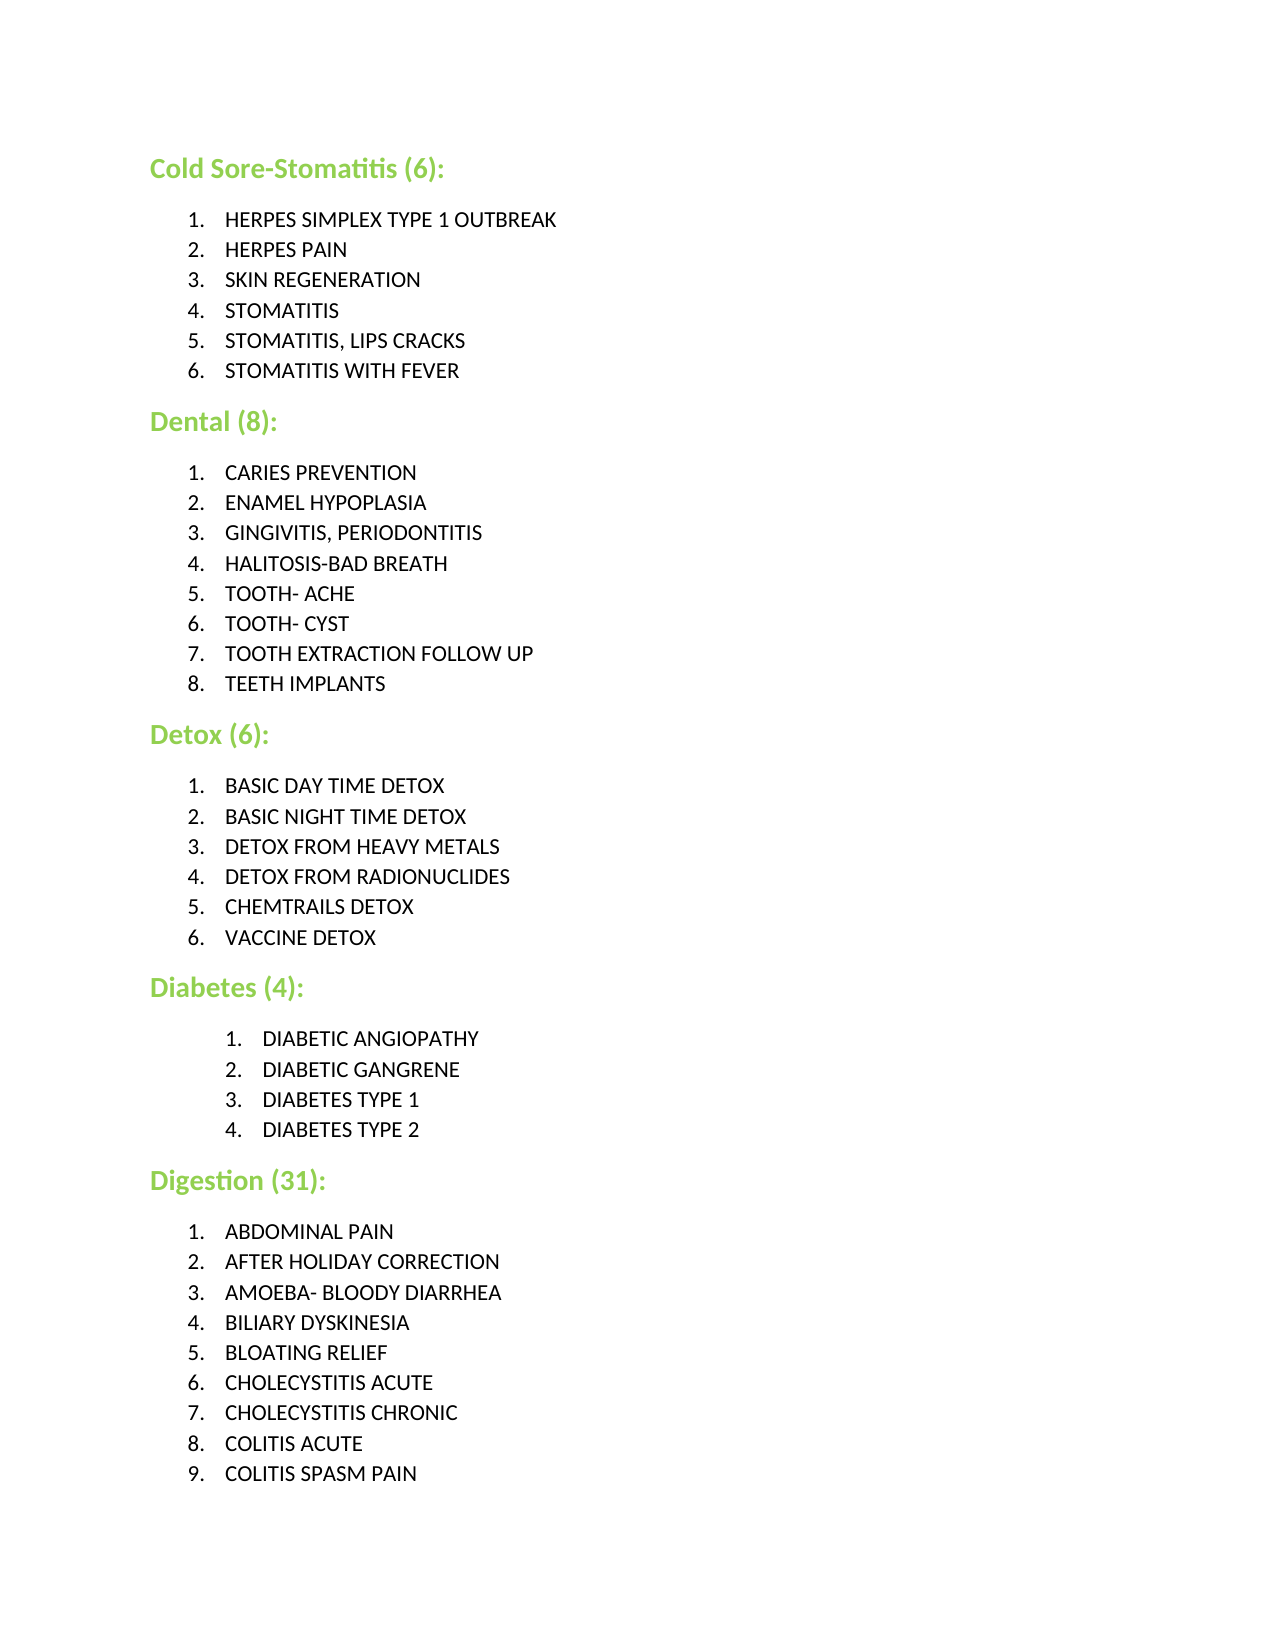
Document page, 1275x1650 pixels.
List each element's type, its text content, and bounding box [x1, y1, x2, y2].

list BASIC DAY TIME DETOX [187, 772, 1125, 799]
list STOMATITIS WITH FEVER [187, 356, 1125, 384]
list HALITOSIS-BAD BREATH [187, 549, 1125, 577]
list DIABETIC ANGIOPATHY [225, 1024, 1125, 1053]
list DIABETES TYPE 1 [225, 1085, 1125, 1113]
list TOOTH- CYST [187, 609, 1125, 637]
list BILIARY DYSKINESIA [187, 1308, 1125, 1336]
list DIABETES TYPE 2 [225, 1115, 1125, 1143]
list GINGIVITIS, PERIODONTITIS [187, 518, 1125, 547]
list BASIC NIGHT TIME DETOX [187, 802, 1125, 830]
list STOMATITIS, LIPS CRACKS [187, 326, 1125, 354]
list TEETH IMPLANTS [187, 669, 1125, 698]
list DETOX FROM HEAVY METALS [187, 832, 1125, 860]
list TOOTH EXTRACTION FOLLOW UP [187, 639, 1125, 667]
list SKIN REGENERATION [187, 266, 1125, 293]
text Diabetes (4): [150, 969, 1125, 1005]
list CHOLECYSTITIS CHRONIC [187, 1398, 1125, 1426]
list STOMATITIS [187, 296, 1125, 324]
list HERPES PAIN [187, 235, 1125, 263]
list HERPES SIMPLEX TYPE 1 OUTBREAK [187, 205, 1125, 233]
list DIABETIC GANGRENE [225, 1055, 1125, 1083]
list TOOTH- ACHE [187, 579, 1125, 607]
list VACCINE DETOX [187, 923, 1125, 951]
list DETOX FROM RADIONUCLIDES [187, 862, 1125, 890]
list CARIES PREVENTION [187, 458, 1125, 486]
text Detox (6): [150, 716, 1125, 752]
list BLOATING RELIEF [187, 1338, 1125, 1366]
text Dental (8): [150, 403, 1125, 439]
list AFTER HOLIDAY CORRECTION [187, 1247, 1125, 1275]
list COLITIS SPASM PAIN [187, 1459, 1125, 1487]
list COLITIS ACUTE [187, 1429, 1125, 1457]
list ENAMEL HYPOPLASIA [187, 488, 1125, 516]
list CHOLECYSTITIS ACUTE [187, 1368, 1125, 1396]
text Digestion (31): [150, 1162, 1125, 1198]
text Cold Sore-Stomatitis (6): [150, 150, 1125, 186]
list ABDOMINAL PAIN [187, 1217, 1125, 1245]
list CHEMTRAILS DETOX [187, 892, 1125, 920]
list AMOEBA- BLOODY DIARRHEA [187, 1278, 1125, 1306]
